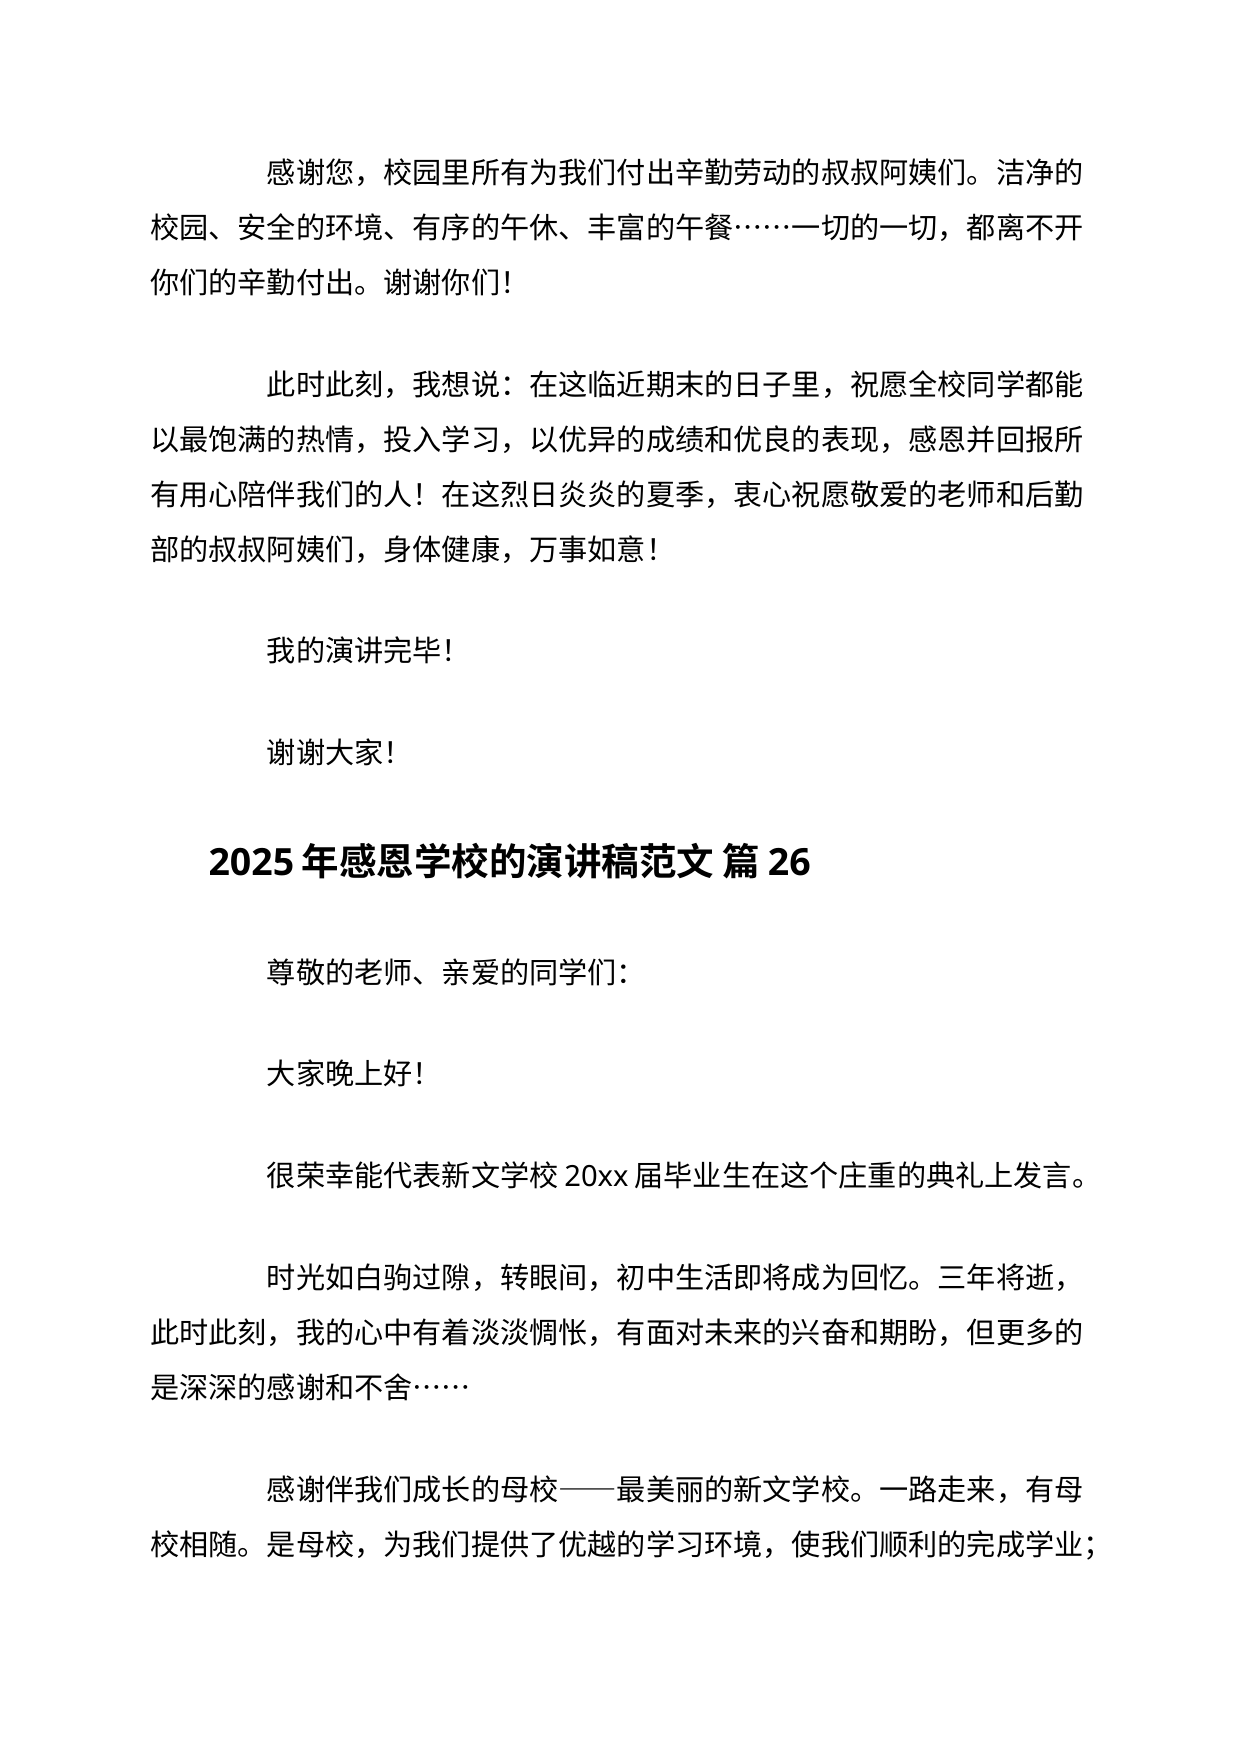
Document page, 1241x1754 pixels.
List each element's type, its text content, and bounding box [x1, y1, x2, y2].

text 谢谢大家！ [150, 730, 1090, 772]
text 大家晚上好！ [150, 1051, 1090, 1093]
text 2025年感恩学校的演讲稿范文 篇26 [150, 832, 1090, 886]
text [150, 1466, 1090, 1563]
text 我的演讲完毕！ [150, 628, 1090, 670]
text 此时此刻，我想说：在这临近期末的日子里，祝愿全校同学都能以最饱满的热情，投入学习，以优异的成绩和优良的表现，感恩并回报所有用心陪伴我们的人！在这烈日炎炎的夏季，衷心祝愿敬爱的老师和后勤部的叔叔阿姨们，身体健康，万事如意！ [150, 362, 1090, 568]
text 时光如白驹过隙，转眼间，初中生活即将成为回忆。三年将逝，此时此刻，我的心中有着淡淡惆怅，有面对未来的兴奋和期盼，但更多的是深深的感谢和不舍…… [150, 1255, 1090, 1407]
text 感谢您，校园里所有为我们付出辛勤劳动的叔叔阿姨们。洁净的校园、安全的环境、有序的午休、丰富的午餐……一切的一切，都离不开你们的辛勤付出。谢谢你们！ [150, 150, 1090, 302]
text 很荣幸能代表新文学校20xx届毕业生在这个庄重的典礼上发言。 [150, 1153, 1090, 1195]
text 尊敬的老师、亲爱的同学们： [150, 949, 1090, 991]
